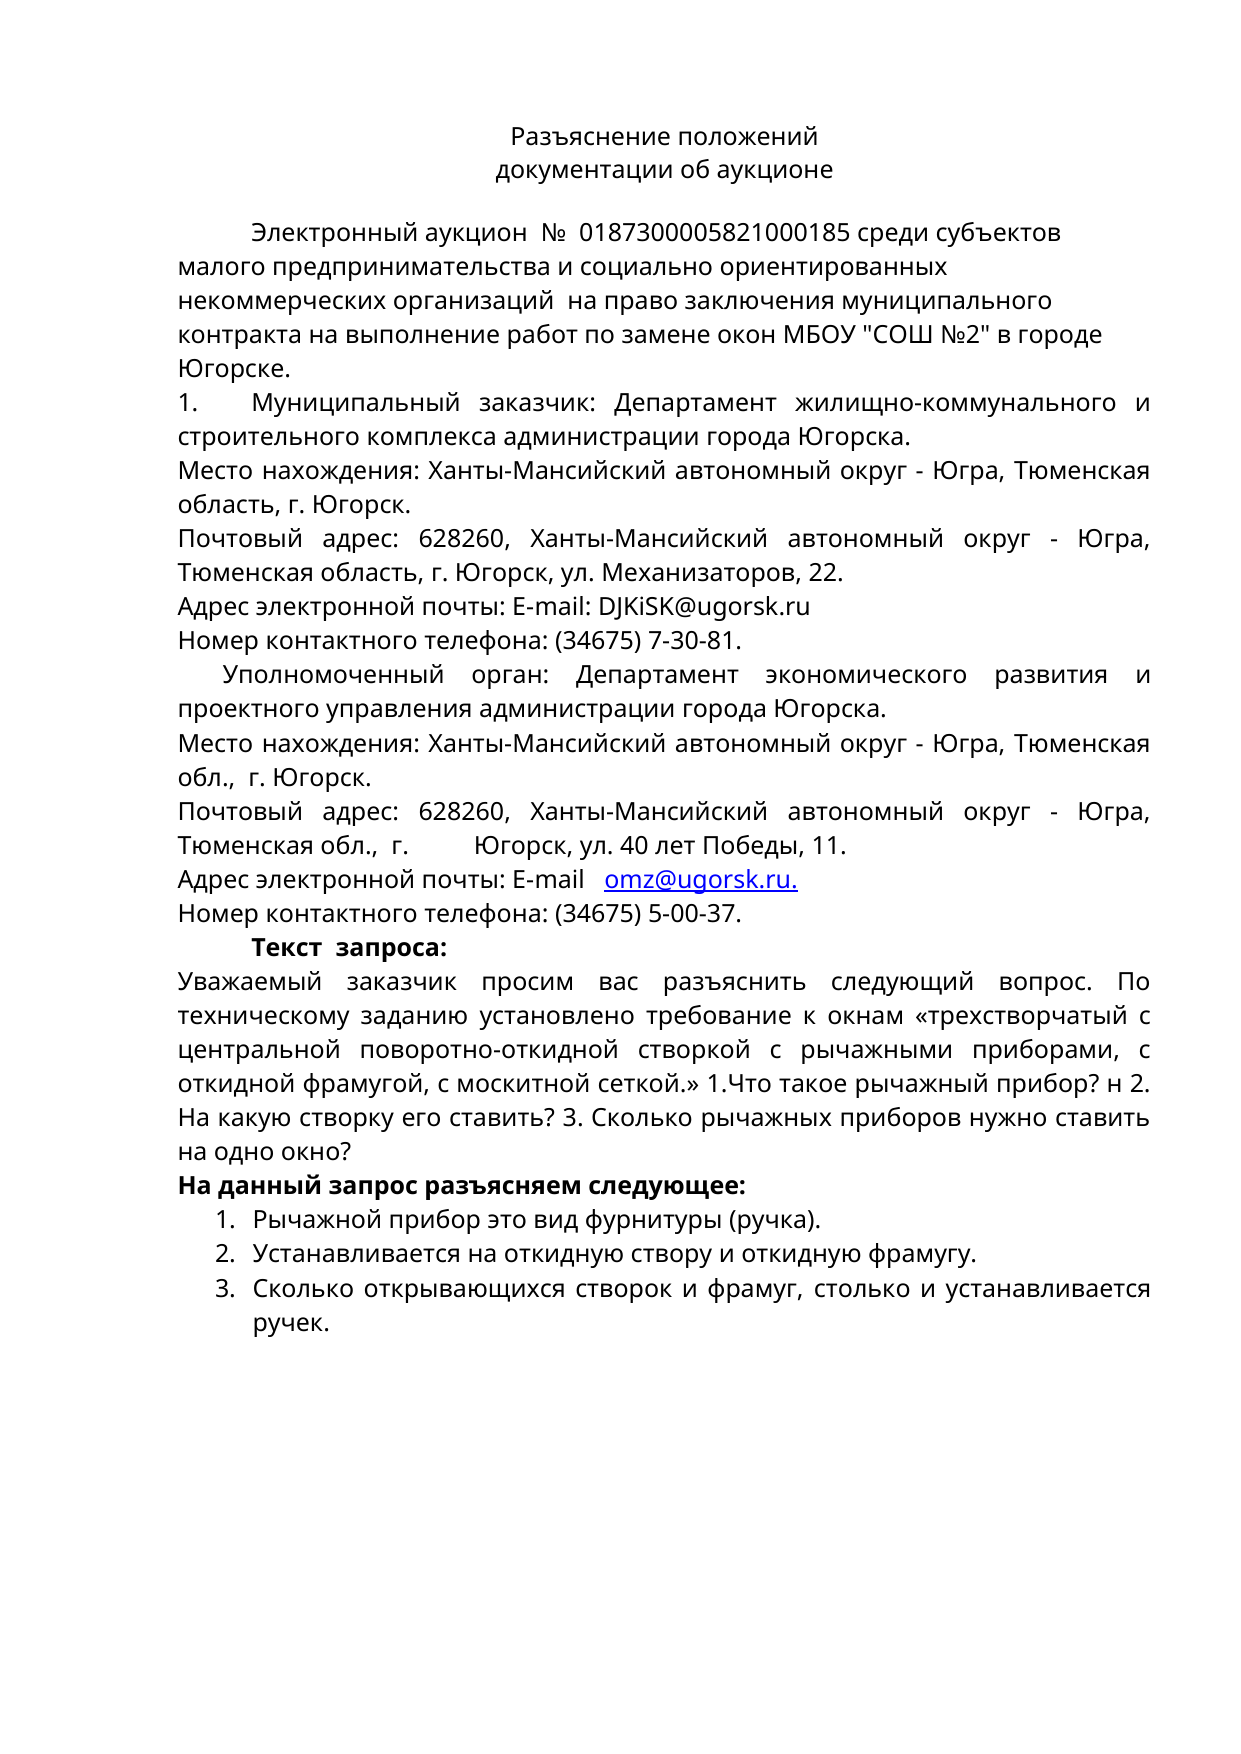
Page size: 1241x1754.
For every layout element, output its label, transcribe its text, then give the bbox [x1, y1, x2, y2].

text Адрес электронной почты: Е-mail omz@ugorsk.ru. [177, 861, 1152, 896]
text Номер контактного телефона: (34675) 7-30-81. [177, 623, 1152, 657]
text Электронный аукцион № 0187300005821000185 среди субъектов малого предпринимательства и социально ориентированных некоммерческих организаций на право заключения муниципального контракта на выполнение работ по замене окон МБОУ "СОШ №2" в городе Югорске. [177, 214, 1152, 384]
text Почтовый адрес: 628260, Ханты-Мансийский автономный округ - Югра, Тюменская обл., г. Югорск, ул. 40 лет Победы, 11. [177, 793, 1152, 861]
text Разъяснение положений [177, 118, 1152, 152]
list Уполномоченный орган: Департамент экономического развития и проектного управления администрации города Югорска. [177, 657, 1152, 725]
text Адрес электронной почты: Е-mail: DJKiSK@ugorsk.ru [177, 589, 1152, 623]
list Муниципальный заказчик: Департамент жилищно-коммунального и строительного комплекса администрации города Югорска. [177, 384, 1152, 453]
list Рычажной прибор это вид фурнитуры (ручка). [215, 1202, 1152, 1236]
text Почтовый адрес: 628260, Ханты-Мансийский автономный округ - Югра, Тюменская область, г. Югорск, ул. Механизаторов, 22. [177, 521, 1152, 589]
text Уважаемый заказчик просим вас разъяснить следующий вопрос. По техническому заданию установлено требование к окнам «трехстворчатый с центральной поворотно-откидной створкой с рычажными приборами, с откидной фрамугой, с москитной сеткой.» 1.Что такое рычажный прибор? н 2. На какую створку его ставить? 3. Сколько рычажных приборов нужно ставить на одно окно? [177, 964, 1152, 1168]
text Номер контактного телефона: (34675) 5-00-37. [177, 896, 1152, 929]
list Устанавливается на откидную створу и откидную фрамугу. [215, 1236, 1152, 1270]
text Текст запроса: [177, 929, 1152, 964]
text На данный запрос разъясняем следующее: [177, 1168, 1152, 1202]
list Сколько открывающихся створок и фрамуг, столько и устанавливается ручек. [215, 1270, 1152, 1338]
text Место нахождения: Ханты-Мансийский автономный округ - Югра, Тюменская область, г. Югорск. [177, 453, 1152, 521]
text документации об аукционе [177, 152, 1152, 186]
text Место нахождения: Ханты-Мансийский автономный округ - Югра, Тюменская обл., г. Югорск. [177, 725, 1152, 793]
